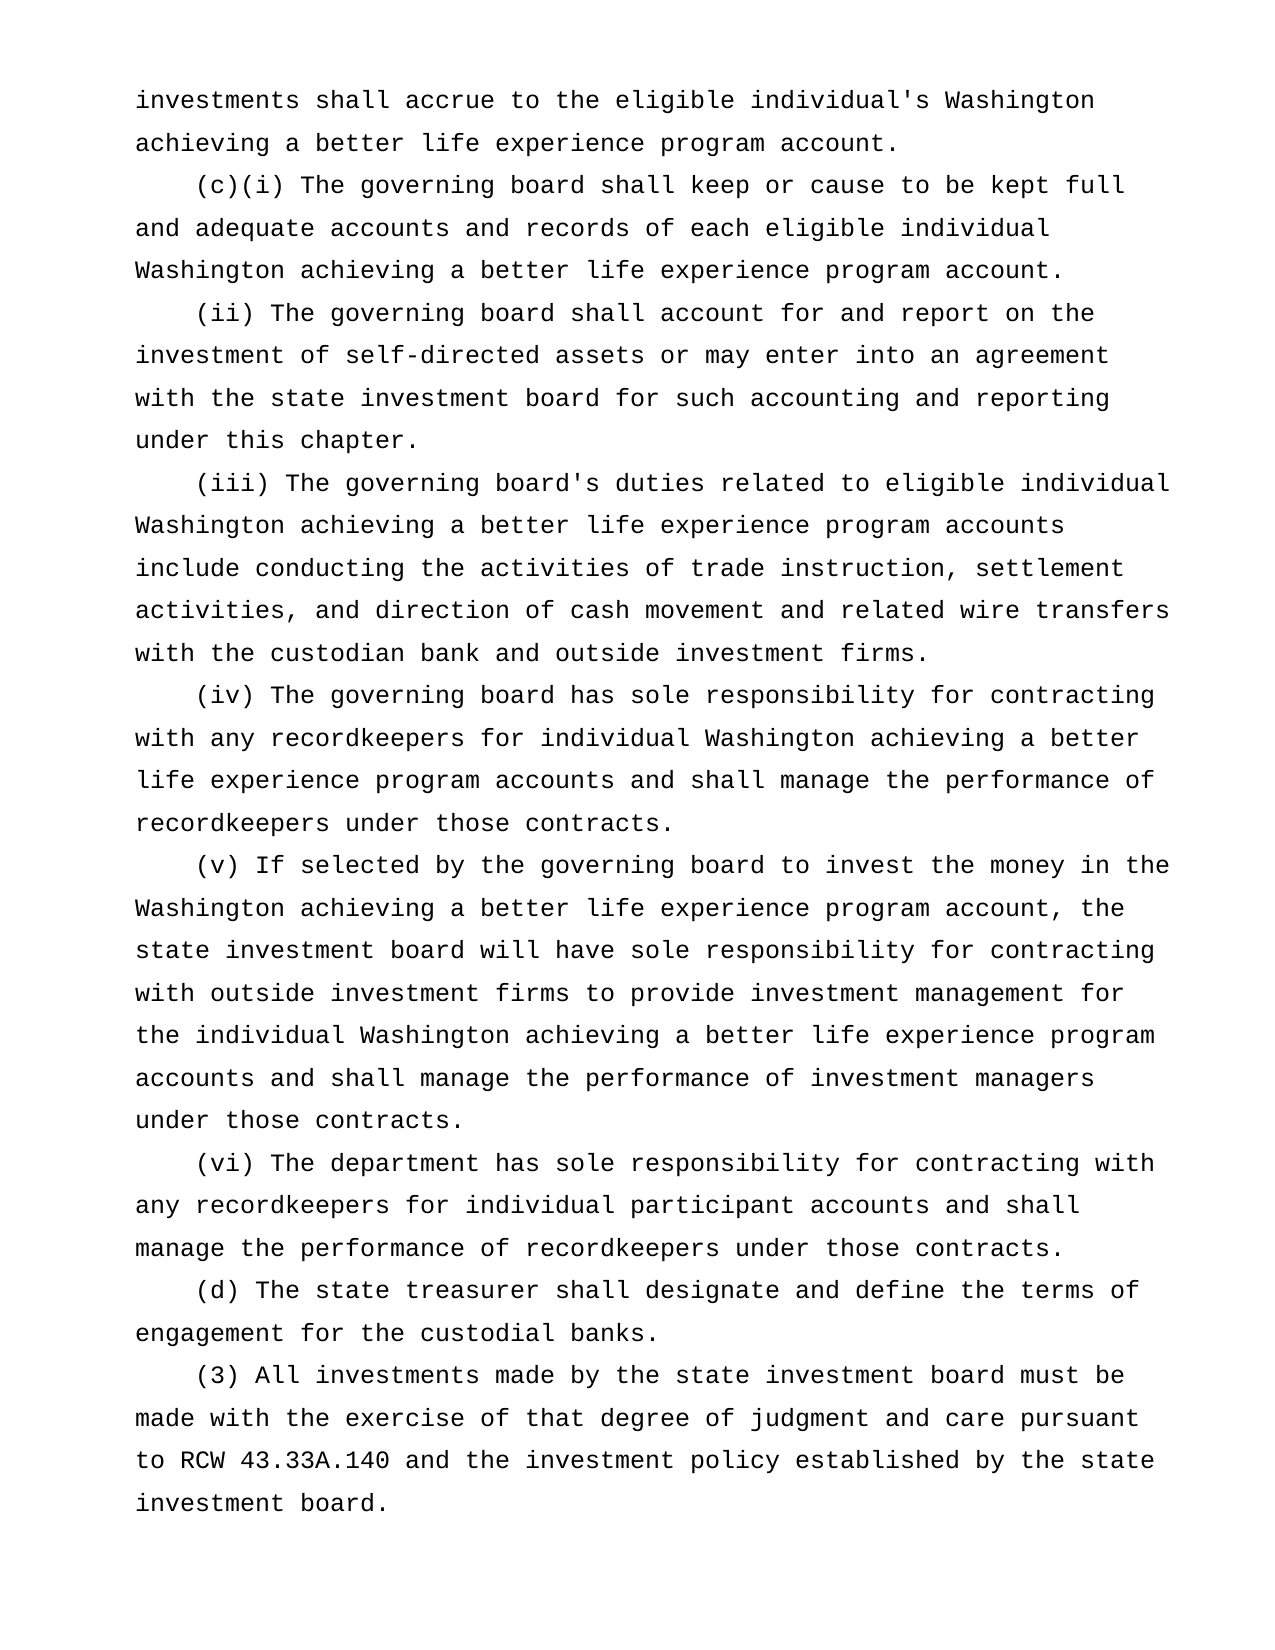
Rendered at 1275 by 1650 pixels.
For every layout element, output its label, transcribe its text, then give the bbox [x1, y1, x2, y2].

text (d) The state treasurer shall designate and define the terms of engagement for the custodial banks. [135, 1265, 1170, 1350]
text (iii) The governing board's duties related to eligible individual Washington achieving a better life experience program accounts include conducting the activities of trade instruction, settlement activities, and direction of cash movement and related wire transfers with the custodian bank and outside investment firms. [135, 457, 1170, 670]
text (vi) The department has sole responsibility for contracting with any recordkeepers for individual participant accounts and shall manage the performance of recordkeepers under those contracts. [135, 1137, 1170, 1265]
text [135, 75, 1170, 160]
text (3) All investments made by the state investment board must be made with the exercise of that degree of judgment and care pursuant to RCW 43.33A.140 and the investment policy established by the state investment board. [135, 1350, 1170, 1520]
text (c)(i) The governing board shall keep or cause to be kept full and adequate accounts and records of each eligible individual Washington achieving a better life experience program account. [135, 160, 1170, 287]
text (v) If selected by the governing board to invest the money in the Washington achieving a better life experience program account, the state investment board will have sole responsibility for contracting with outside investment firms to provide investment management for the individual Washington achieving a better life experience program accounts and shall manage the performance of investment managers under those contracts. [135, 840, 1170, 1137]
text (iv) The governing board has sole responsibility for contracting with any recordkeepers for individual Washington achieving a better life experience program accounts and shall manage the performance of recordkeepers under those contracts. [135, 670, 1170, 840]
text (ii) The governing board shall account for and report on the investment of self-directed assets or may enter into an agreement with the state investment board for such accounting and reporting under this chapter. [135, 287, 1170, 457]
